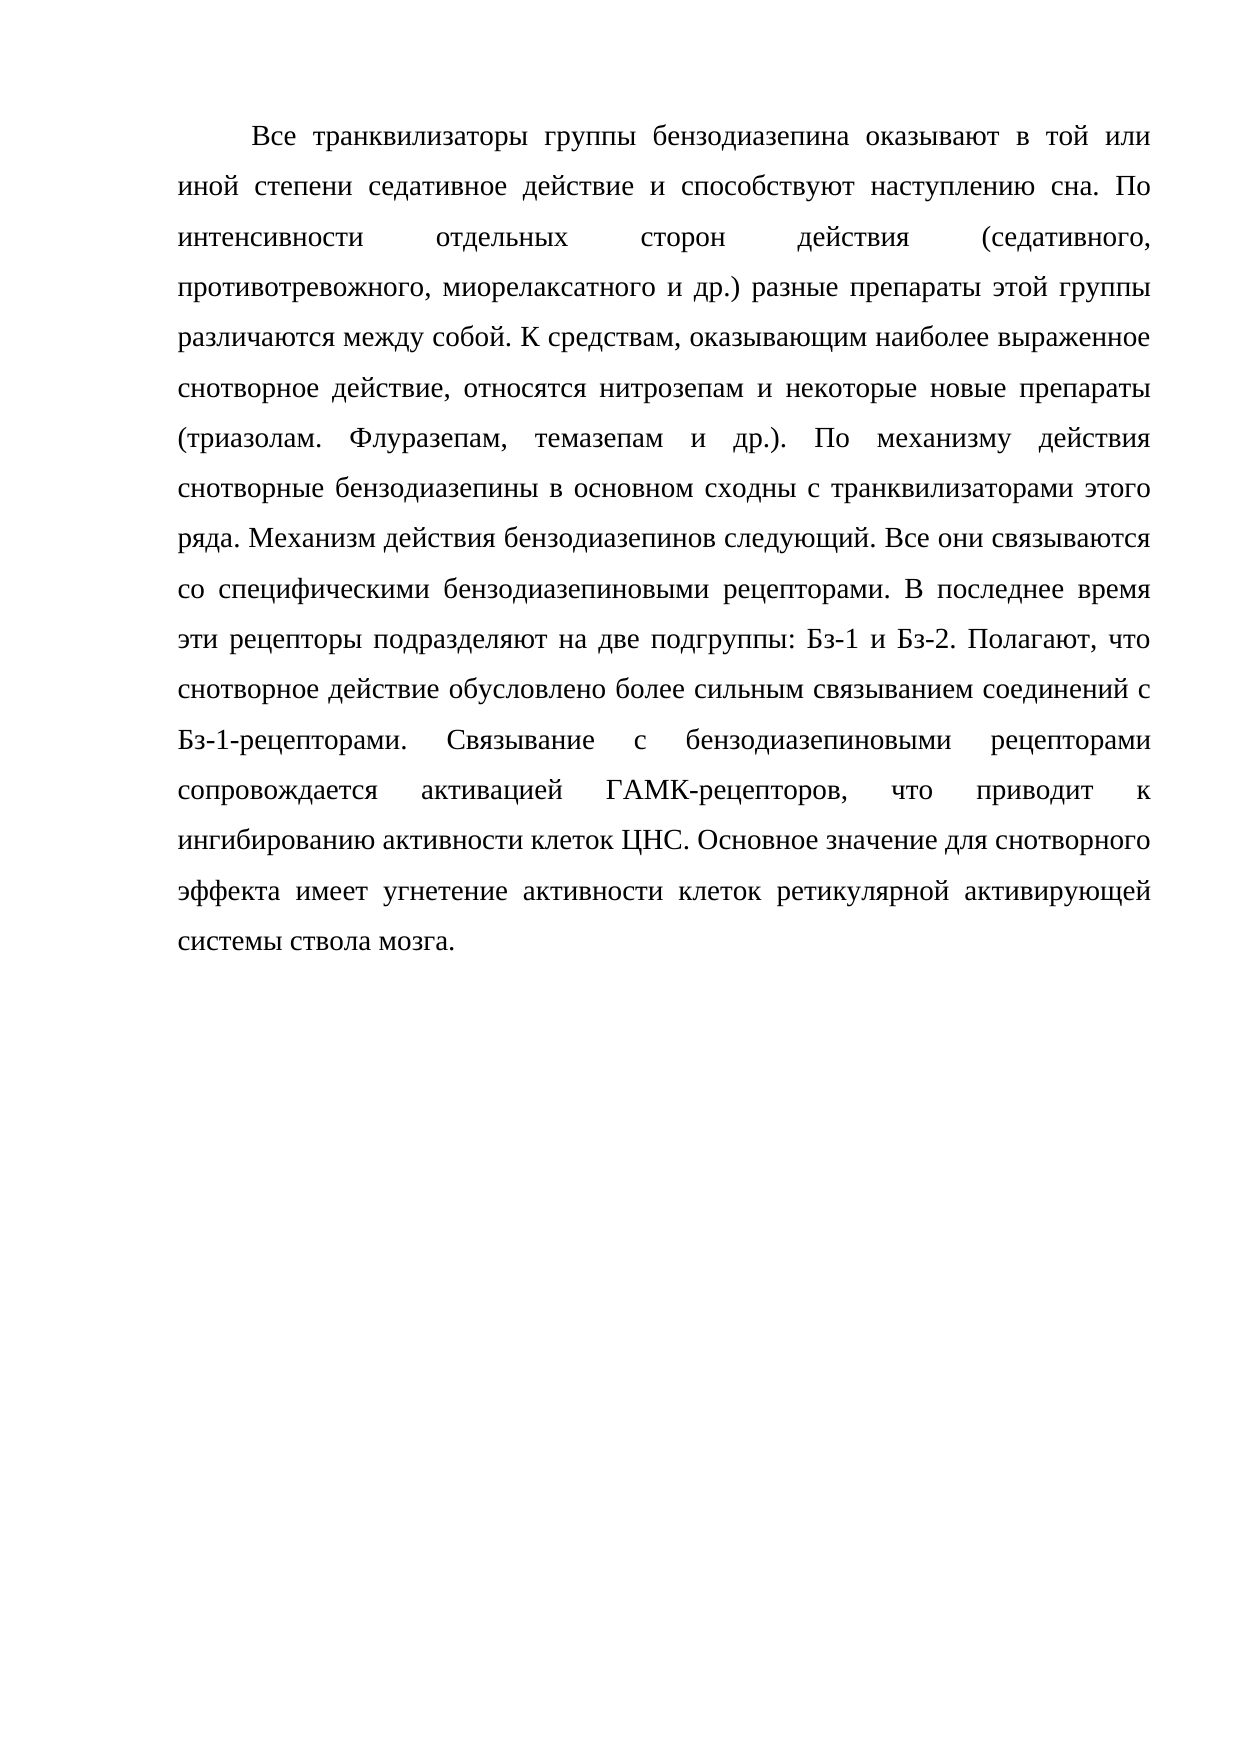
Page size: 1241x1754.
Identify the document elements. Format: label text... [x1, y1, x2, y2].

text Все транквилизаторы группы бензодиазепина оказывают в той или иной степени седативное действие и способствуют наступлению сна. По интенсивности отдельных сторон действия (седативного, противотревожного, миорелаксатного и др.) разные препараты этой группы различаются между собой. К средствам, оказывающим наиболее выраженное снотворное действие, относятся нитрозепам и некоторые новые препараты (триазолам. Флуразепам, темазепам и др.). По механизму действия снотворные бензодиазепины в основном сходны с транквилизаторами этого ряда. Механизм действия бензодиазепинов следующий. Все они связываются со специфическими бензодиазепиновыми рецепторами. В последнее время эти рецепторы подразделяют на две подгруппы: Бз-1 и Бз-2. Полагают, что снотворное действие обусловлено более сильным связыванием соединений с Бз-1-рецепторами. Связывание с бензодиазепиновыми рецепторами сопровождается активацией ГАМК-рецепторов, что приводит к ингибированию активности клеток ЦНС. Основное значение для снотворного эффекта имеет угнетение активности клеток ретикулярной активирующей системы ствола мозга. [177, 118, 1152, 957]
